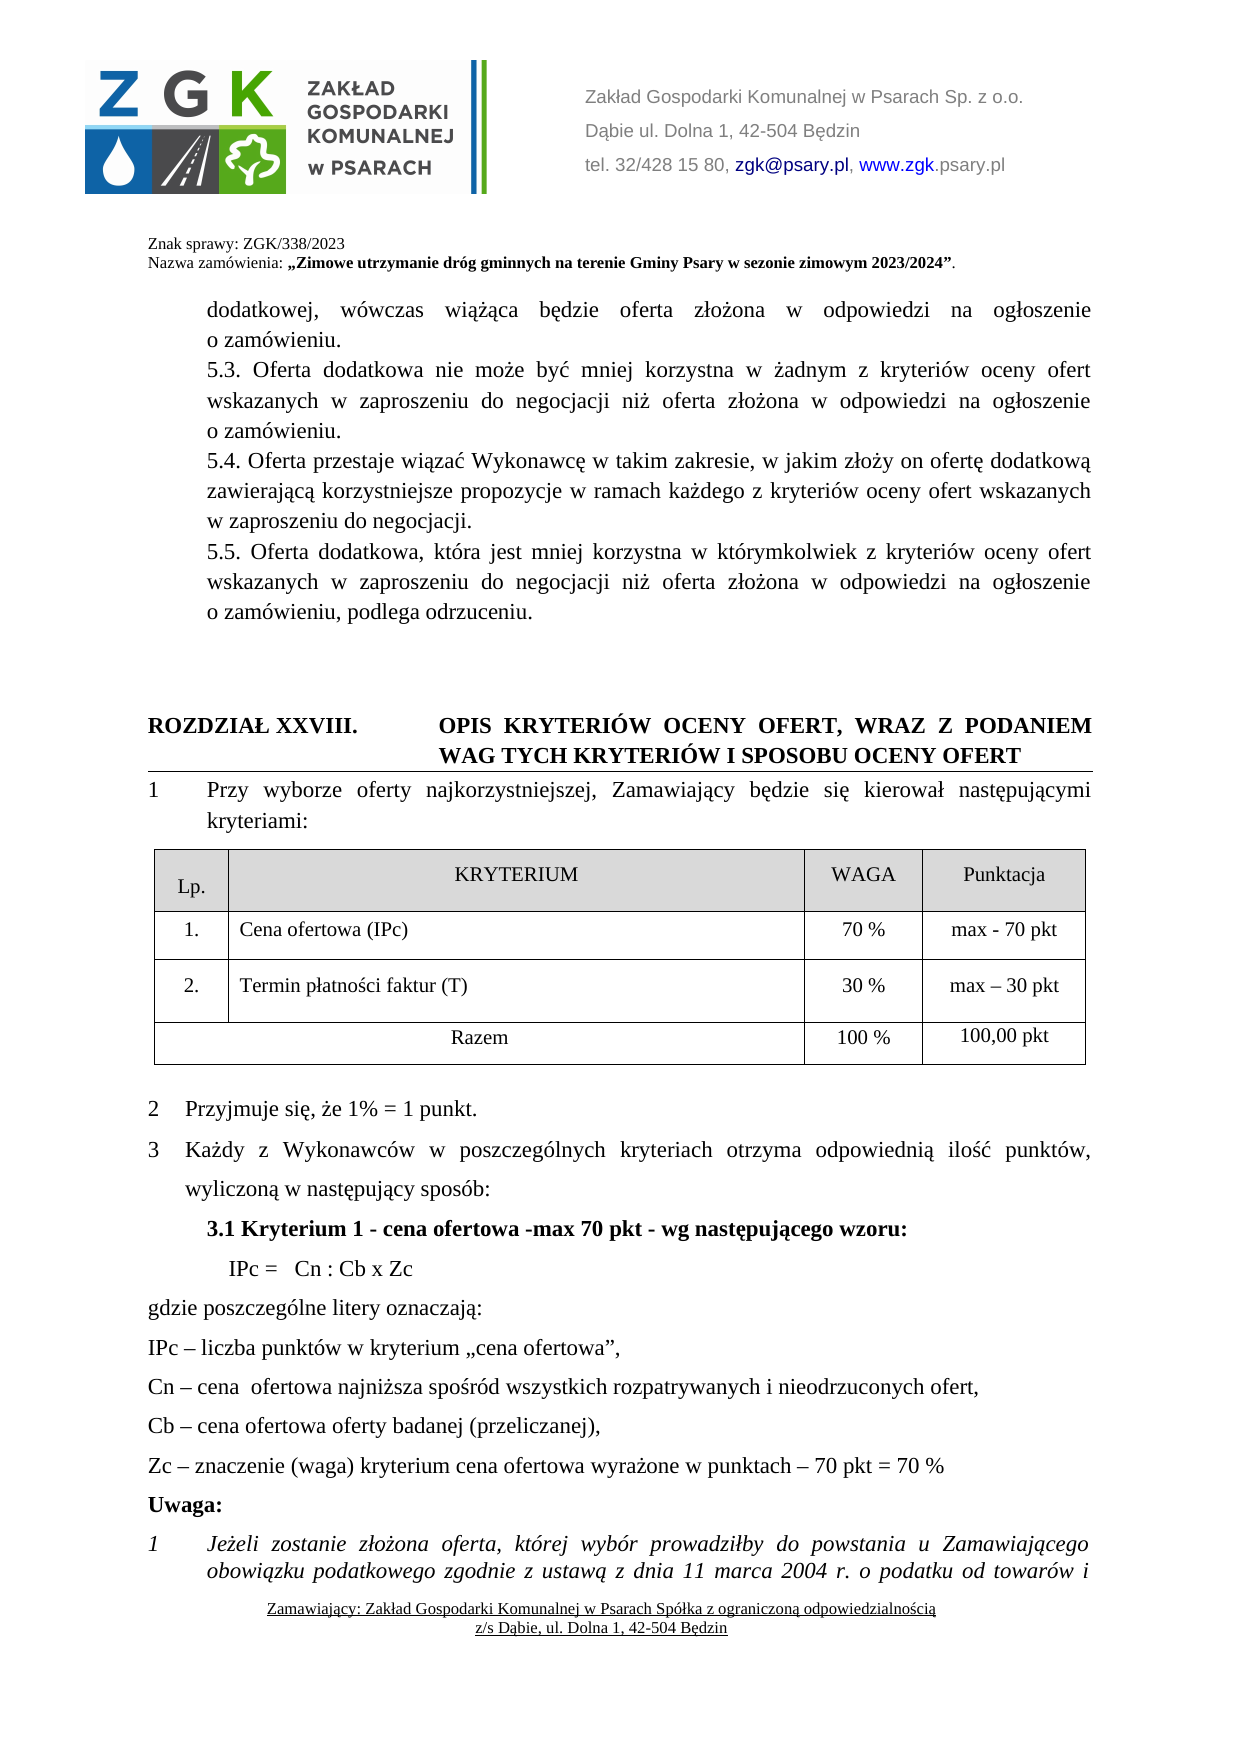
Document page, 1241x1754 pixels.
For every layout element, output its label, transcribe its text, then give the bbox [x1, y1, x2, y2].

list Przyjmuje się, że 1% = 1 punkt. [148, 1096, 1093, 1122]
list Każdy z Wykonawców w poszczególnych kryteriach otrzyma odpowiednią ilość punktów, wyliczoną w następujący sposób: [148, 1136, 1093, 1201]
list Przy wyborze oferty najkorzystniejszej, Zamawiający będzie się kierował następującymi kryteriami: [148, 776, 1093, 833]
table_cell 100 % [805, 1023, 922, 1064]
text Zc – znaczenie (waga) kryterium cena ofertowa wyrażone w punktach – 70 pkt = 70 % [148, 1452, 1093, 1478]
table_header Lp. [155, 850, 228, 911]
table_cell Termin płatności faktur (T) [229, 960, 804, 1022]
text 5.4. Oferta przestaje wiązać Wykonawcę w takim zakresie, w jakim złoży on ofertę dodatkową zawierającą korzystniejsze propozycje w ramach każdego z kryteriów oceny ofert wskazanych w zaproszeniu do negocjacji. [207, 447, 1093, 534]
table_header Punktacja [923, 850, 1085, 911]
text 3.1 Kryterium 1 - cena ofertowa -max 70 pkt - wg następującego wzoru: [207, 1215, 1093, 1242]
table_cell 70 % [805, 912, 922, 959]
table_cell 100,00 pkt [923, 1023, 1085, 1064]
table_header KRYTERIUM [229, 850, 804, 911]
text IPc = Cn : Cb x Zc [228, 1255, 1093, 1281]
table_cell 30 % [805, 960, 922, 1022]
text Cn – cena ofertowa najniższa spośród wszystkich rozpatrywanych i nieodrzuconych ofert, [148, 1373, 1093, 1399]
table_cell 1. [155, 912, 228, 959]
table_cell 2. [155, 960, 228, 1022]
text gdzie poszczególne litery oznaczają: [148, 1294, 1093, 1321]
text Uwaga: [148, 1492, 1093, 1518]
table_cell Cena ofertowa (IPc) [229, 912, 804, 959]
table_cell max - 70 pkt [923, 912, 1085, 959]
text ROZDZIAŁ XXVIII. OPIS KRYTERIÓW OCENY OFERT, WRAZ Z PODANIEM WAG TYCH KRYTERIÓW I SPOSOBU OCENY OFERT [148, 712, 1093, 771]
table_cell Razem [155, 1023, 804, 1064]
table_cell max – 30 pkt [923, 960, 1085, 1022]
text IPc – liczba punktów w kryterium „cena ofertowa”, [148, 1334, 1093, 1360]
text 5.5. Oferta dodatkowa, która jest mniej korzystna w którymkolwiek z kryteriów oceny ofert wskazanych w zaproszeniu do negocjacji niż oferta złożona w odpowiedzi na ogłoszenie o zamówieniu, podlega odrzuceniu. [207, 538, 1093, 624]
text 5.3. Oferta dodatkowa nie może być mniej korzystna w żadnym z kryteriów oceny ofert wskazanych w zaproszeniu do negocjacji niż oferta złożona w odpowiedzi na ogłoszenie o zamówieniu. [207, 356, 1093, 443]
text Cb – cena ofertowa oferty badanej (przeliczanej), [148, 1413, 1093, 1439]
picture [85, 60, 487, 195]
table_header WAGA [805, 850, 922, 911]
